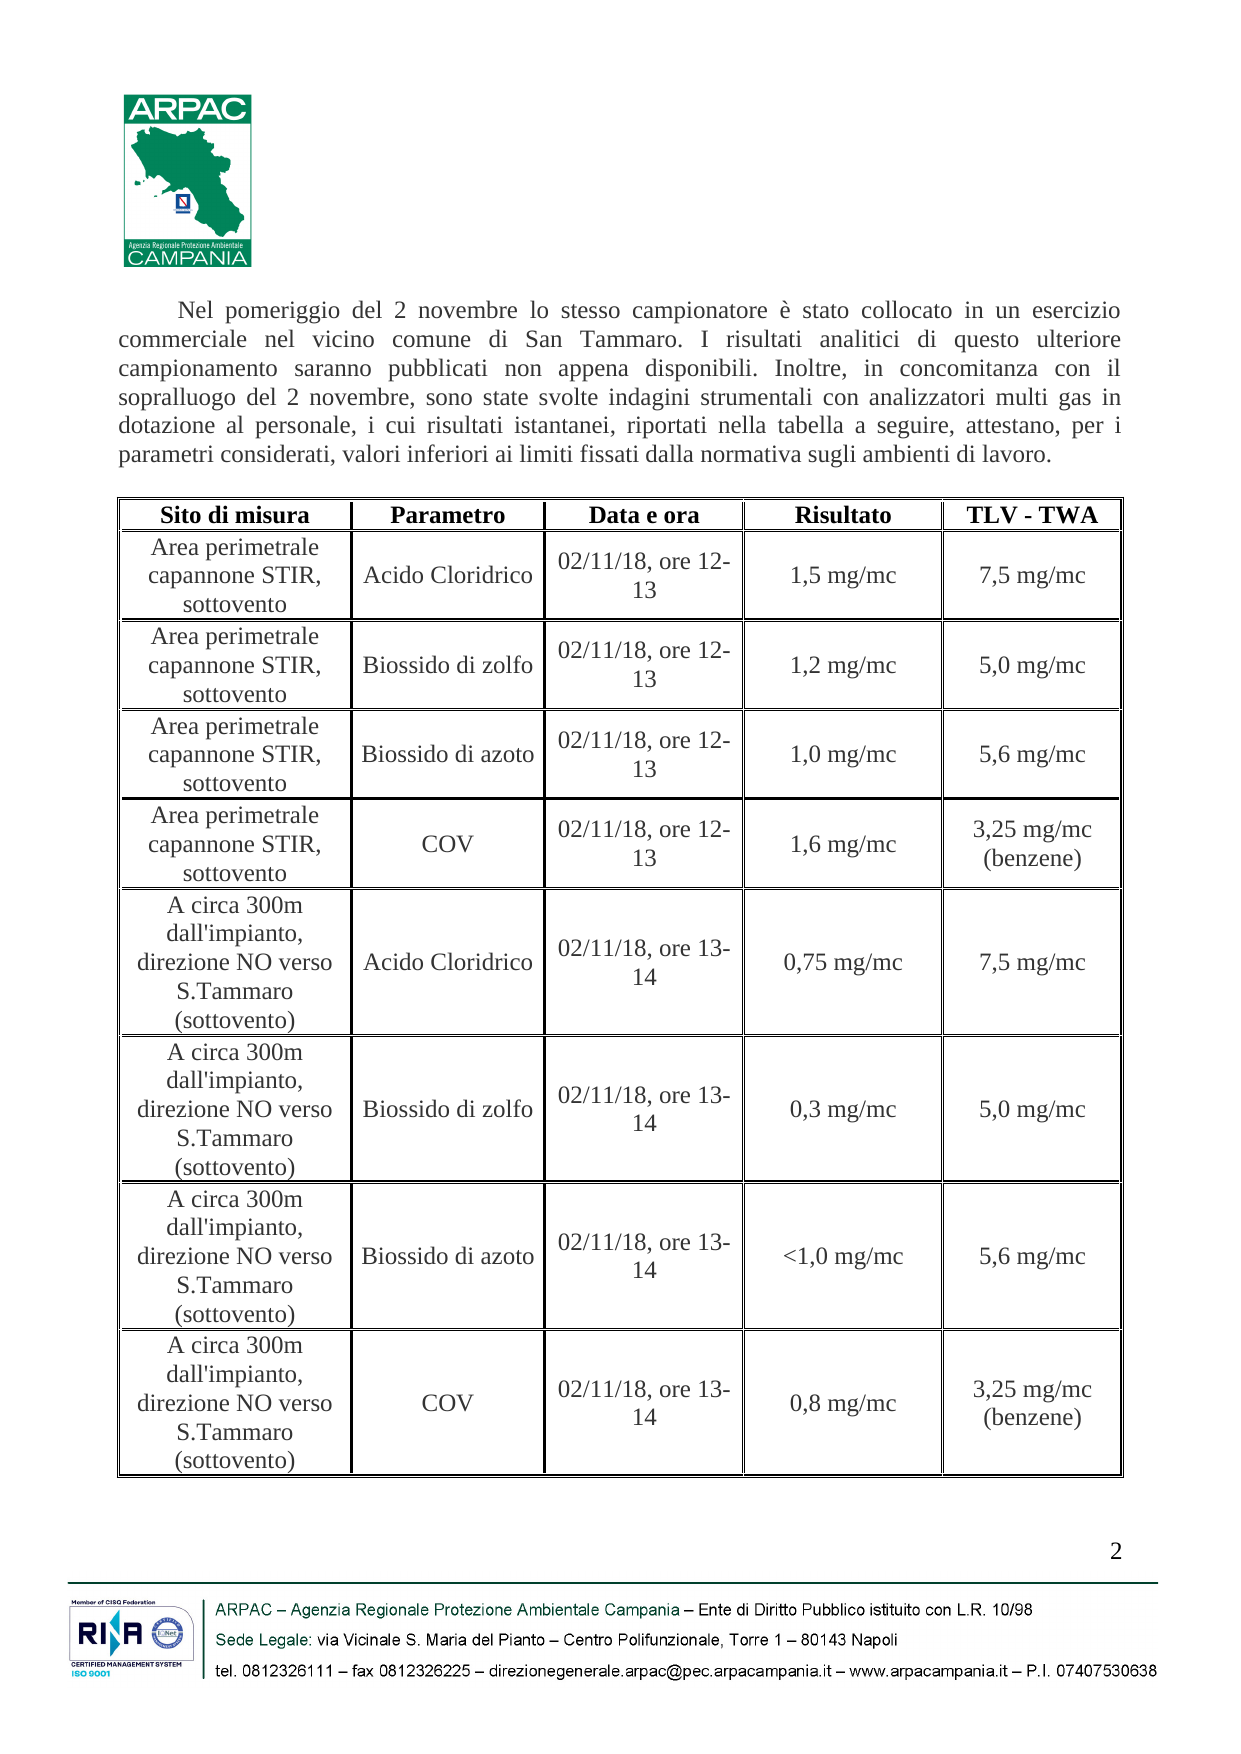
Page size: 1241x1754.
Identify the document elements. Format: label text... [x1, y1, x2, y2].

table_cell Area perimetrale capannone STIR, sottovento [120, 529, 350, 618]
table_cell Acido Cloridrico [353, 532, 543, 618]
table_cell COV [353, 800, 543, 886]
table_cell 1,0 mg/mc [745, 711, 941, 797]
table_cell A circa 300m dall'impianto, direzione NO verso S.Tammaro (sottovento) [120, 886, 350, 1033]
table_cell 02/11/18, ore 13-14 [546, 1037, 742, 1180]
table_cell 0,3 mg/mc [745, 1037, 941, 1180]
table_cell Biossido di azoto [353, 1184, 543, 1327]
picture [123, 94, 252, 266]
table_cell COV [351, 1331, 544, 1474]
table_cell 5,6 mg/mc [944, 708, 1121, 797]
table_cell 7,5 mg/mc [944, 529, 1121, 618]
table_cell 02/11/18, ore 12-13 [546, 622, 742, 707]
table_cell Area perimetrale capannone STIR, sottovento [120, 618, 350, 707]
table_cell 02/11/18, ore 13-14 [546, 1184, 742, 1327]
table_cell Biossido di azoto [353, 711, 543, 797]
table_cell 1,6 mg/mc [745, 800, 941, 886]
table_cell 1,2 mg/mc [745, 622, 941, 707]
table_cell 02/11/18, ore 12-13 [546, 800, 742, 886]
table_cell Biossido di zolfo [353, 622, 543, 707]
table_cell A circa 300m dall'impianto, direzione NO verso S.Tammaro (sottovento) [120, 1034, 350, 1180]
table_cell 02/11/18, ore 12-13 [546, 711, 742, 797]
table_cell 5,0 mg/mc [944, 618, 1121, 707]
table_cell 3,25 mg/mc (benzene) [944, 797, 1120, 886]
table_cell 5,6 mg/mc [944, 1180, 1121, 1327]
picture [67, 1571, 1159, 1688]
table_cell A circa 300m dall'impianto, direzione NO verso S.Tammaro (sottovento) [120, 1180, 350, 1327]
table_header Risultato [744, 500, 942, 528]
table_cell <1,0 mg/mc [745, 1184, 941, 1327]
table_header TLV - TWA [943, 500, 1120, 528]
table_cell A circa 300m dall'impianto, direzione NO verso S.Tammaro (sottovento) [120, 1328, 351, 1474]
table_cell 3,25 mg/mc (benzene) [943, 1328, 1121, 1474]
table_header Data e ora [544, 500, 744, 528]
table_cell 7,5 mg/mc [944, 886, 1121, 1033]
table_cell 02/11/18, ore 13-14 [546, 890, 742, 1033]
table_cell 0,75 mg/mc [745, 890, 941, 1033]
table_cell 02/11/18, ore 13-14 [544, 1331, 744, 1474]
table_cell Area perimetrale capannone STIR, sottovento [120, 797, 350, 886]
table_header Sito di misura [120, 500, 351, 528]
table_cell 5,0 mg/mc [944, 1034, 1121, 1180]
table_cell 02/11/18, ore 12-13 [546, 532, 742, 618]
table_cell Biossido di zolfo [353, 1037, 543, 1180]
table_cell Area perimetrale capannone STIR, sottovento [120, 708, 350, 797]
table_cell 1,5 mg/mc [745, 532, 941, 618]
table_cell Acido Cloridrico [353, 890, 543, 1033]
table_header Parametro [351, 500, 544, 528]
text Nel pomeriggio del 2 novembre lo stesso campionatore è stato collocato in un esercizio commerciale nel vicino comune di San Tammaro. I risultati analitici di questo ulteriore campionamento saranno pubblicati non appena disponibili. Inoltre, in concomitanza con il sopralluogo del 2 novembre, sono state svolte indagini strumentali con analizzatori multi gas in dotazione al personale, i cui risultati istantanei, riportati nella tabella a seguire, attestano, per i parametri considerati, valori inferiori ai limiti fissati dalla normativa sugli ambienti di lavoro. [118, 295, 1122, 468]
table_cell 0,8 mg/mc [744, 1331, 942, 1474]
